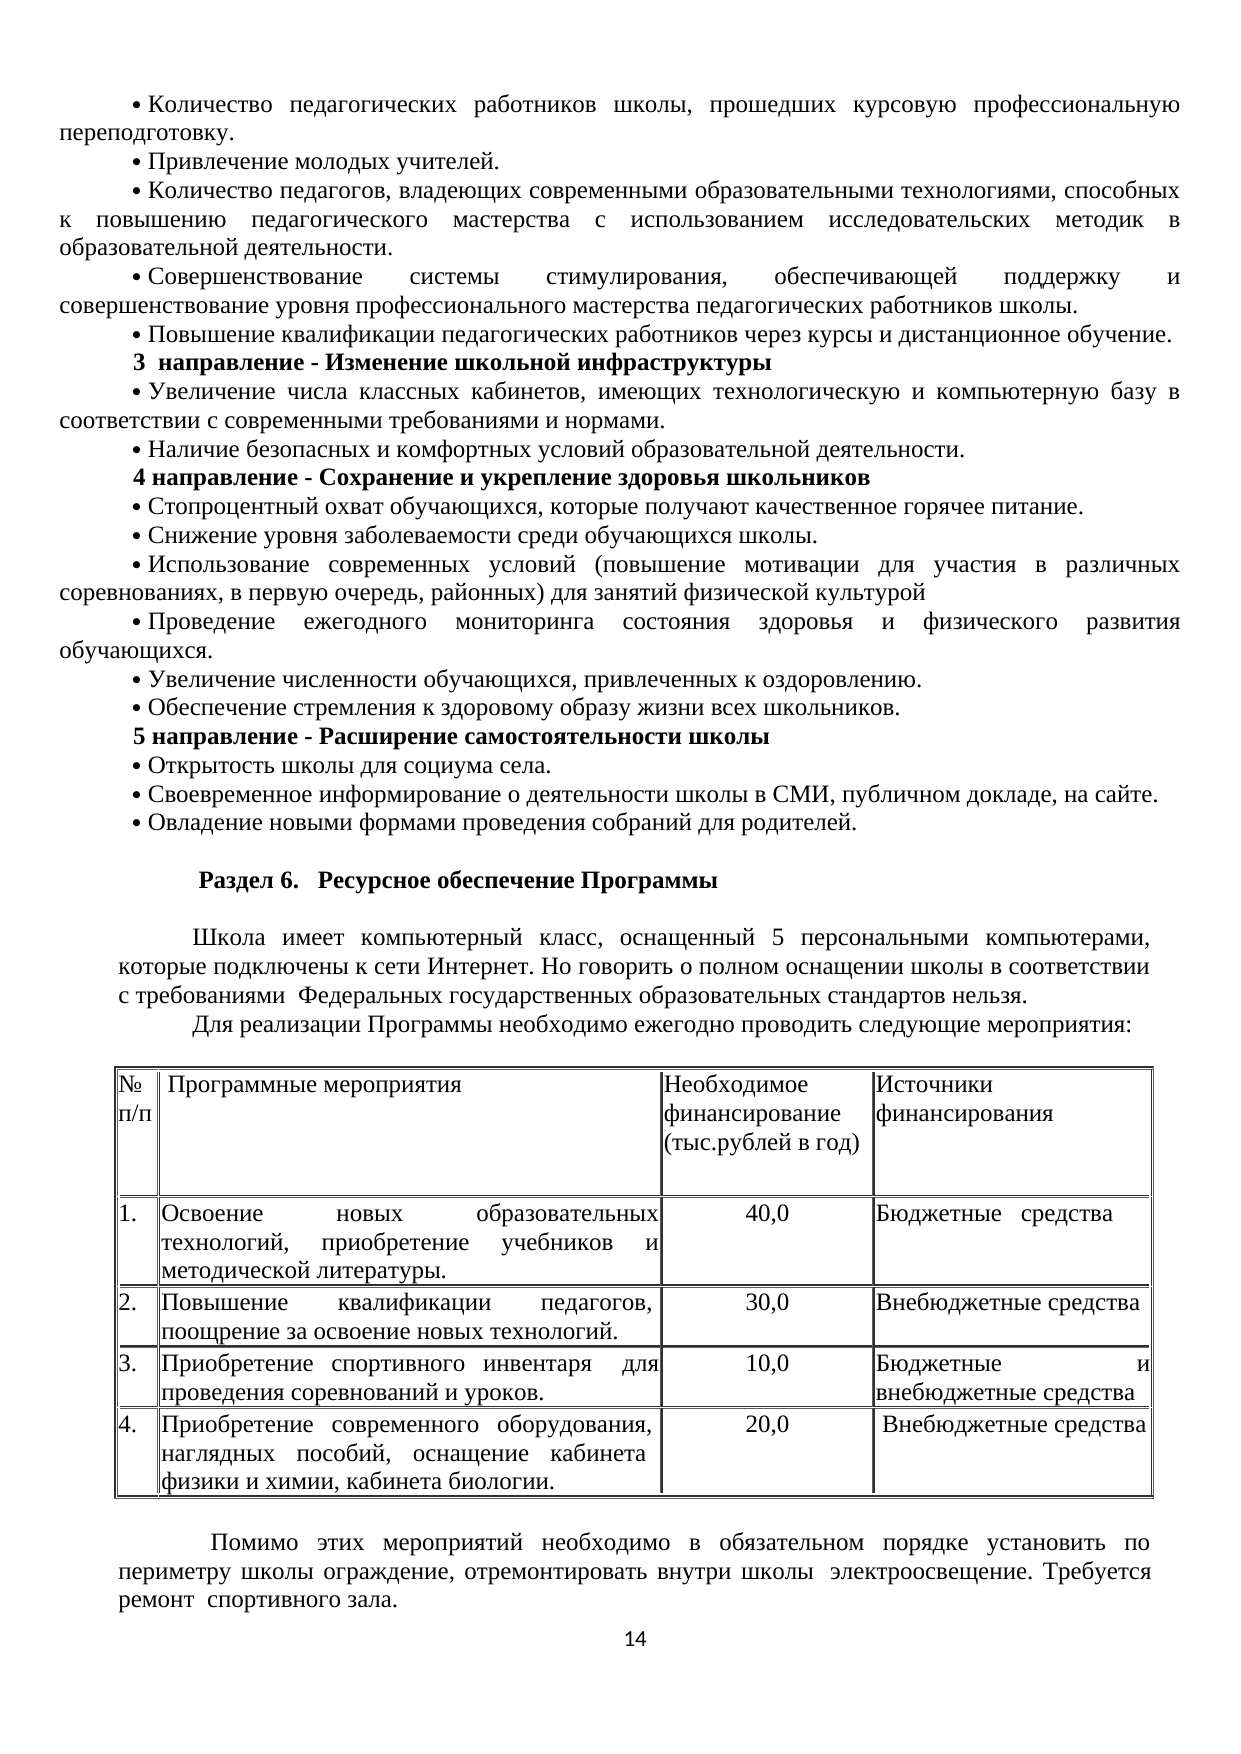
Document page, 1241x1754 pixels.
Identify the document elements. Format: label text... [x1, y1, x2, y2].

list Увеличение численности обучающихся, привлеченных к оздоровлению. [59, 664, 1181, 692]
table_cell 3. [118, 1345, 157, 1406]
list Своевременное информирование о деятельности школы в СМИ, публичном докладе, на сайте. [59, 779, 1181, 807]
text Для реализации Программы необходимо ежегодно проводить следующие мероприятия: [118, 1009, 1152, 1037]
table_cell 1. [116, 1195, 159, 1284]
table_cell Бюджетные и внебюджетные средства [875, 1345, 1151, 1406]
text Школа имеет компьютерный класс, оснащенный 5 персональными компьютерами, которые подключены к сети Интернет. Но говорить о полном оснащении школы в соответствии с требованиями Федеральных государственных образовательных стандартов нельзя. [118, 922, 1152, 1009]
list Открытость школы для социума села. [59, 750, 1181, 779]
text Раздел 6. Ресурсное обеспечение Программы [118, 865, 1152, 894]
table_cell 10,0 [663, 1348, 872, 1406]
list Повышение квалификации педагогических работников через курсы и дистанционное обучение. [59, 319, 1181, 347]
table_cell Внебюджетные средства [873, 1406, 1152, 1495]
text 4 направление - Сохранение и укрепление здоровья школьников [59, 462, 1181, 491]
table_header № п/п [118, 1070, 159, 1195]
table_cell Внебюджетные средства [875, 1284, 1151, 1345]
list Количество педагогических работников школы, прошедших курсовую профессиональную переподготовку. [59, 89, 1181, 146]
list Проведение ежегодного мониторинга состояния здоровья и физического развития обучающихся. [59, 606, 1181, 664]
table_cell 20,0 [661, 1409, 873, 1495]
list Количество педагогов, владеющих современными образовательными технологиями, способных к повышению педагогического мастерства с использованием исследовательских методик в образовательной деятельности. [59, 175, 1181, 261]
list Совершенствование системы стимулирования, обеспечивающей поддержку и совершенствование уровня профессионального мастерства педагогических работников школы. [59, 261, 1181, 319]
list Привлечение молодых учителей. [59, 146, 1181, 175]
table_cell 4. [116, 1406, 159, 1495]
table_header Необходимое финансирование (тыс.рублей в год) [661, 1070, 873, 1195]
list Использование современных условий (повышение мотивации для участия в различных соревнованиях, в первую очередь, районных) для занятий физической культурой [59, 549, 1181, 606]
list Снижение уровня заболеваемости среди обучающихся школы. [59, 520, 1181, 549]
table_header Программные мероприятия [159, 1070, 661, 1195]
table_cell Повышение квалификации педагогов, поощрение за освоение новых технологий. [160, 1288, 660, 1345]
table_cell Бюджетные средства [873, 1195, 1152, 1284]
list Обеспечение стремления к здоровому образу жизни всех школьников. [59, 692, 1181, 721]
list Стопроцентный охват обучающихся, которые получают качественное горячее питание. [59, 491, 1181, 520]
table_header Источники финансирования [873, 1070, 1151, 1195]
text 3 направление - Изменение школьной инфраструктуры [59, 347, 1181, 376]
text Помимо этих мероприятий необходимо в обязательном порядке установить по периметру школы ограждение, отремонтировать внутри школы электроосвещение. Требуется ремонт спортивного зала. [118, 1527, 1152, 1613]
list Овладение новыми формами проведения собраний для родителей. [59, 807, 1181, 836]
table_cell Освоение новых образовательных технологий, приобретение учебников и методической литературы. [160, 1198, 660, 1284]
table_cell Приобретение современного оборудования, наглядных пособий, оснащение кабинета физики и химии, кабинета биологии. [159, 1409, 661, 1495]
table_cell 30,0 [663, 1288, 872, 1345]
list Наличие безопасных и комфортных условий образовательной деятельности. [59, 434, 1181, 462]
list Увеличение числа классных кабинетов, имеющих технологическую и компьютерную базу в соответствии с современными требованиями и нормами. [59, 376, 1181, 434]
table_cell Приобретение спортивного инвентаря для проведения соревнований и уроков. [160, 1348, 660, 1406]
table_cell 40,0 [663, 1198, 872, 1284]
text 5 направление - Расширение самостоятельности школы [59, 721, 1181, 750]
table_cell 2. [118, 1284, 157, 1345]
